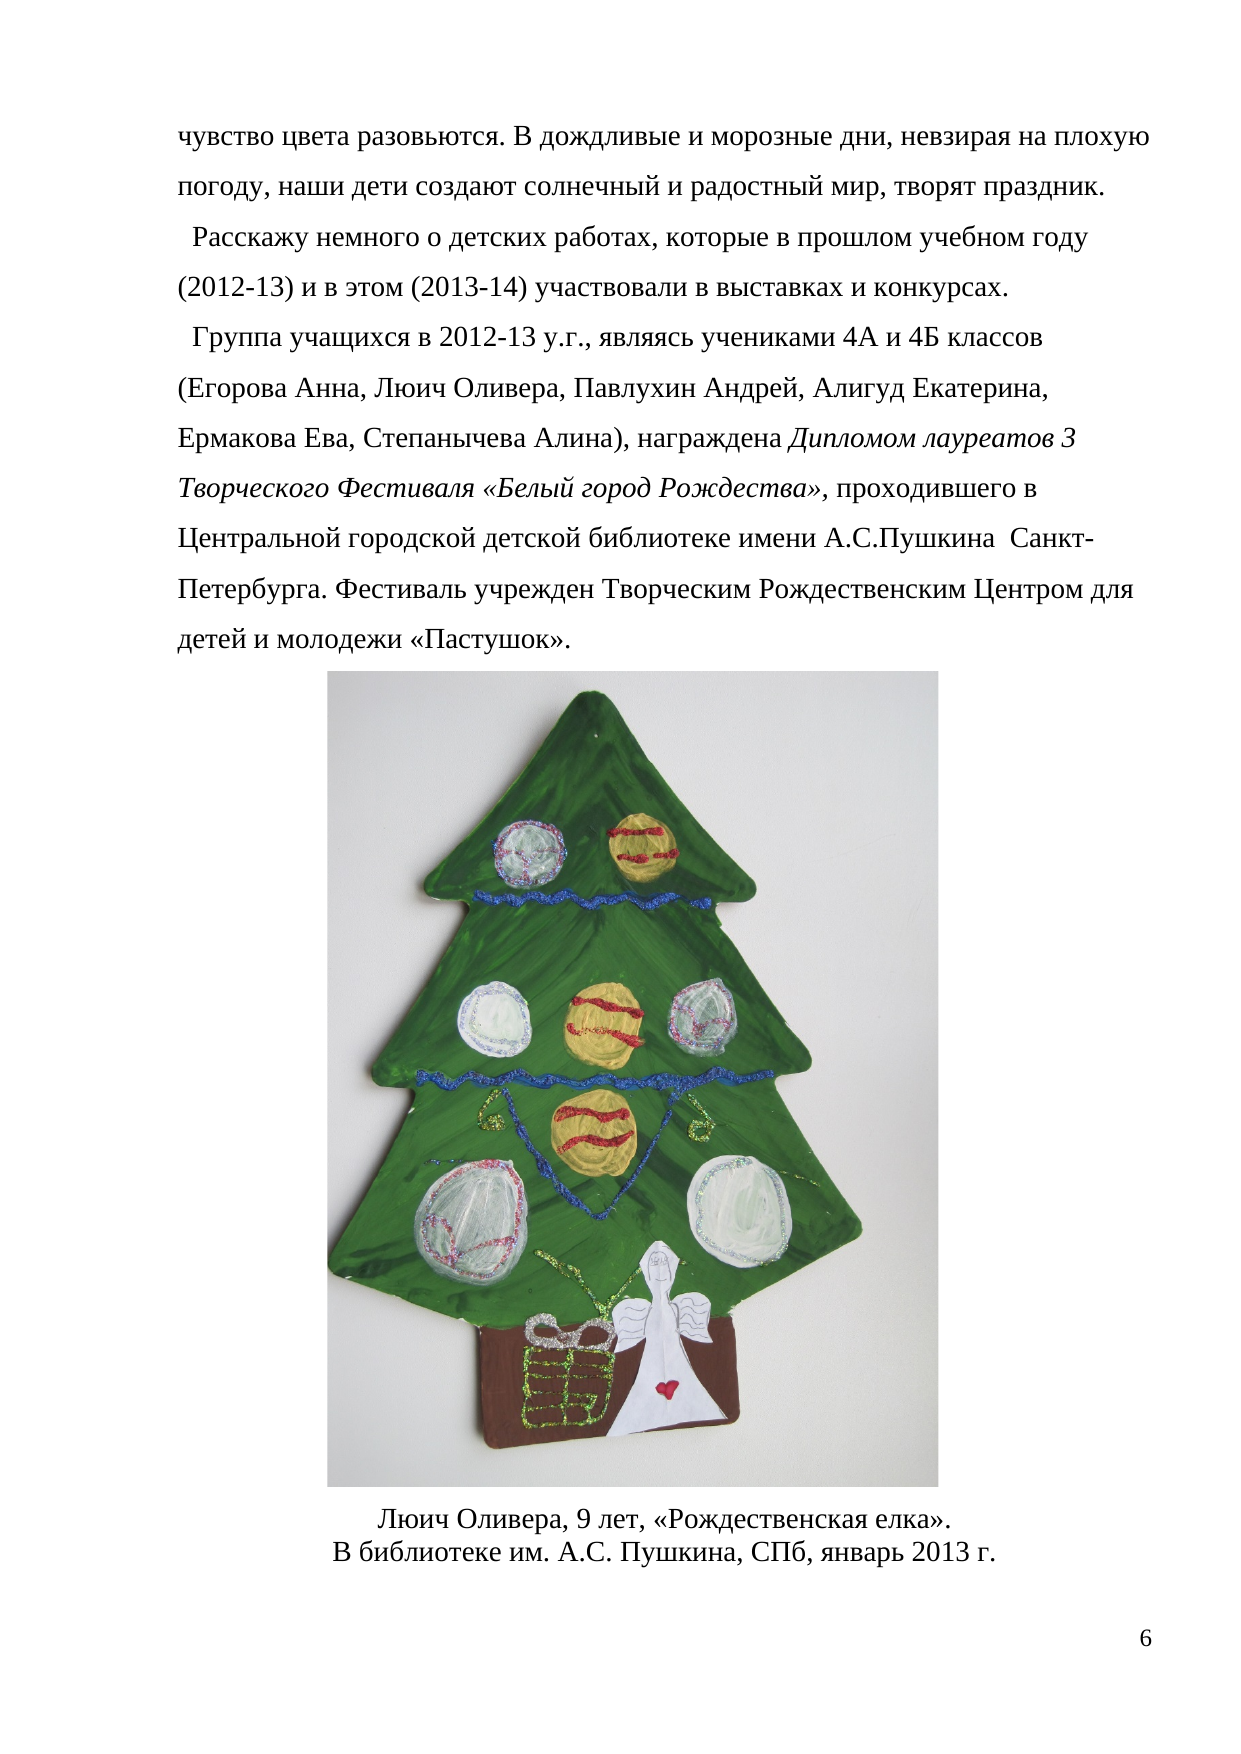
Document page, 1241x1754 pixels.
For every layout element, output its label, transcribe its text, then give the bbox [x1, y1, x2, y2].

text Расскажу немного о детских работах, которые в прошлом учебном году (2012-13) и в этом (2013-14) участвовали в выставках и конкурсах. [177, 219, 1152, 303]
text Люич Оливера, 9 лет, «Рождественская елка». [177, 1501, 1152, 1534]
picture [327, 671, 939, 1487]
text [177, 118, 1152, 202]
text Группа учащихся в 2012-13 у.г., являясь учениками 4А и 4Б классов (Егорова Анна, Люич Оливера, Павлухин Андрей, Алигуд Екатерина, Ермакова Ева, Степанычева Алина), награждена Дипломом лауреатов 3 Творческого Фестиваля «Белый город Рождества», проходившего в Центральной городской детской библиотеке имени А.С.Пушкина Санкт-Петербурга. Фестиваль учрежден Творческим Рождественским Центром для детей и молодежи «Пастушок». [177, 319, 1152, 655]
text В библиотеке им. А.С. Пушкина, СПб, январь 2013 г. [177, 1534, 1152, 1568]
